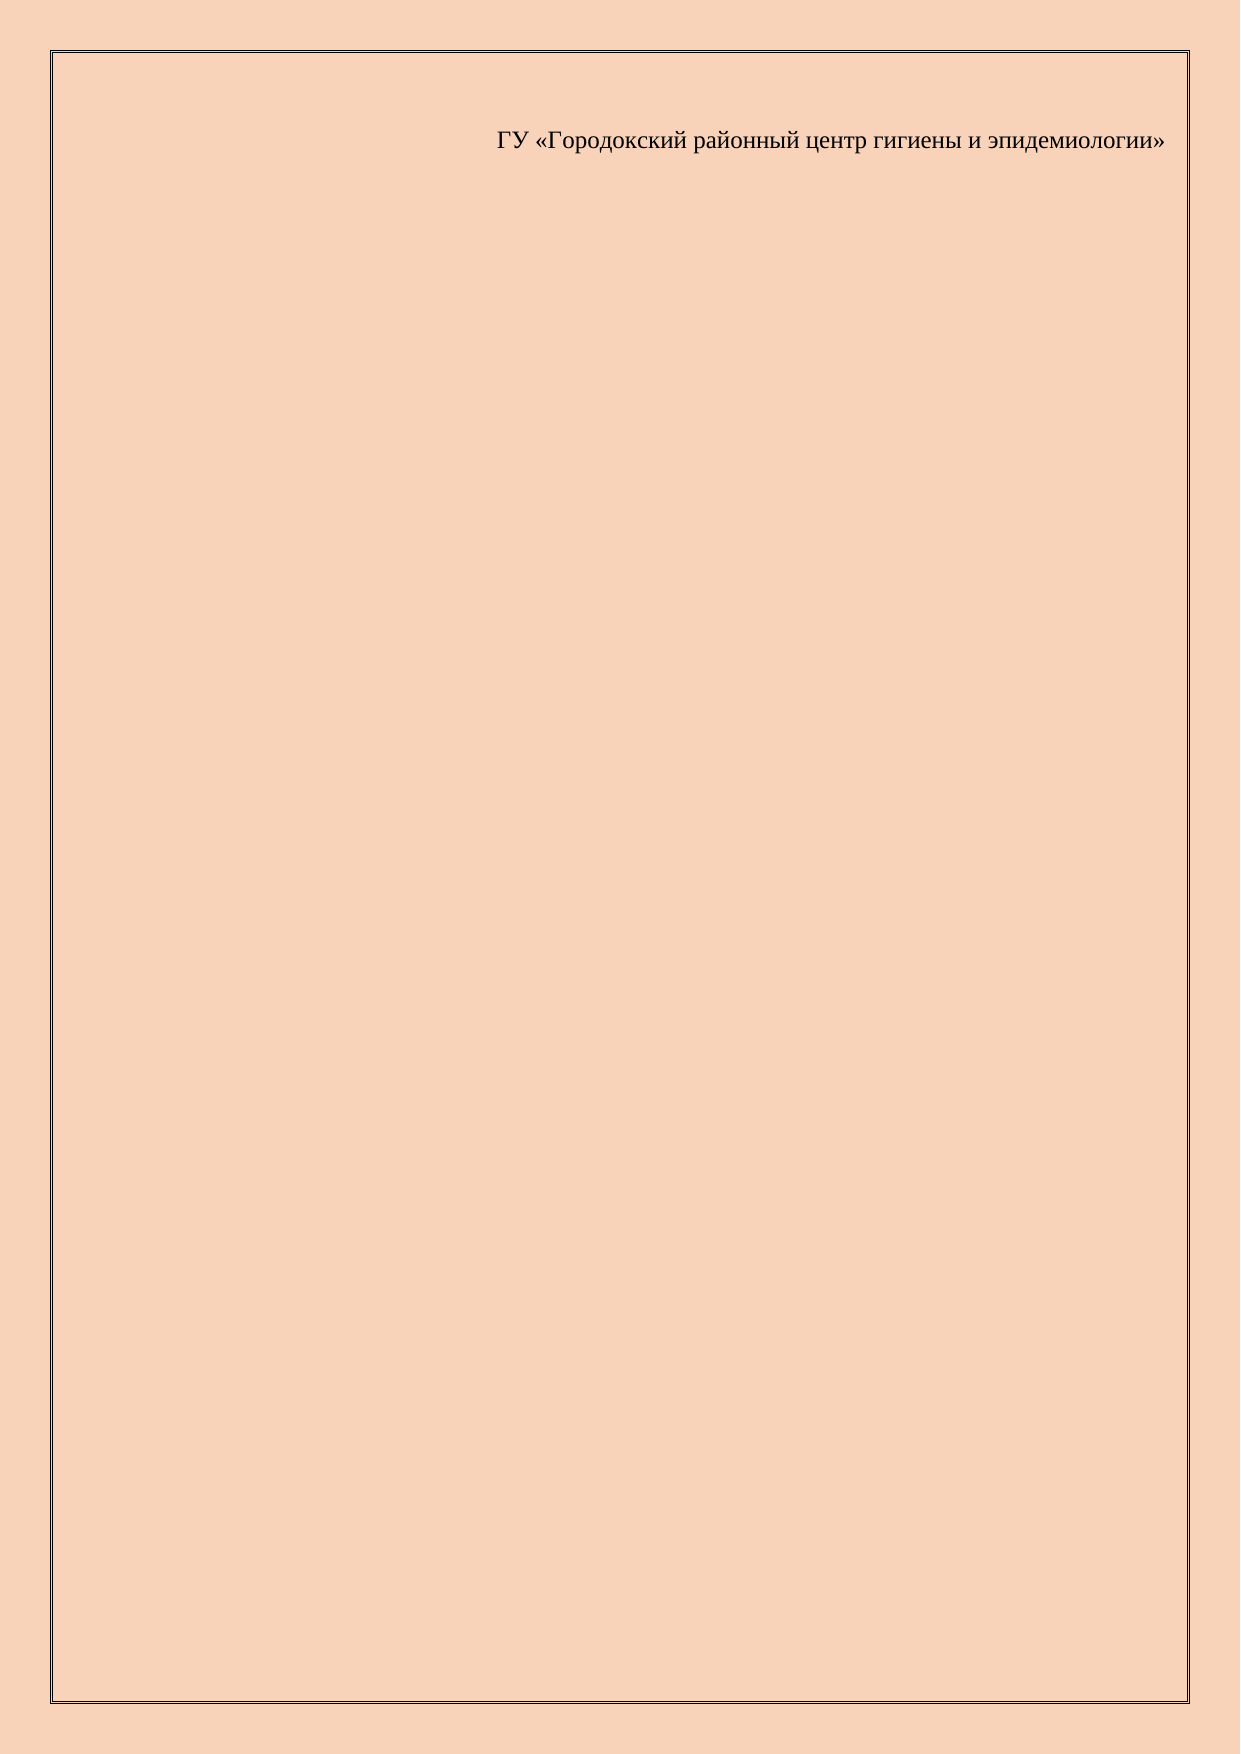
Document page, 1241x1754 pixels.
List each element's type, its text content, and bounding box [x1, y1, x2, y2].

text ГУ «Городокский районный центр гигиены и эпидемиологии» [75, 125, 1165, 154]
